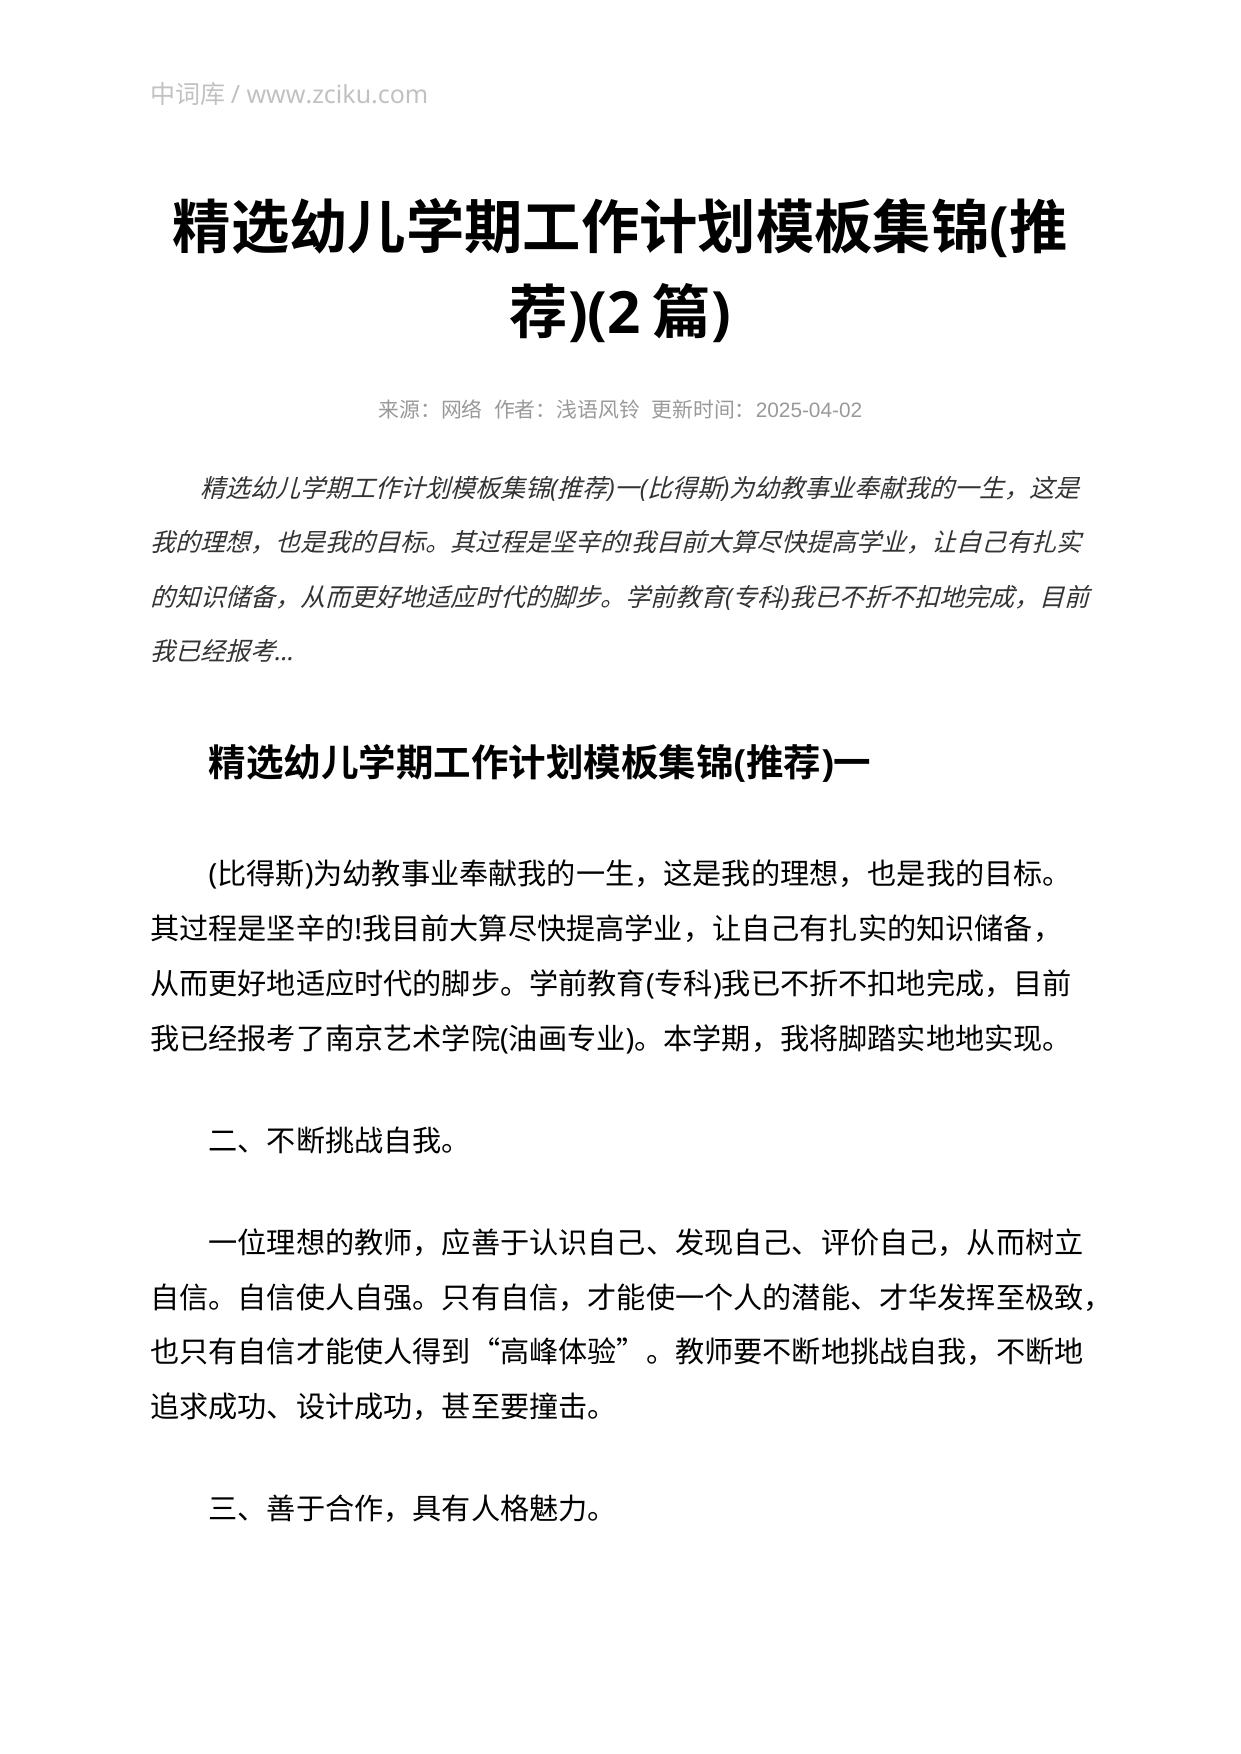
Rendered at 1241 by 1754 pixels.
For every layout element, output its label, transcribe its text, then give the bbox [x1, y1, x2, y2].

text 一位理想的教师，应善于认识自己、发现自己、评价自己，从而树立自信。自信使人自强。只有自信，才能使一个人的潜能、才华发挥至极致，也只有自信才能使人得到“高峰体验”。教师要不断地挑战自我，不断地追求成功、设计成功，甚至要撞击。 [150, 1219, 1090, 1426]
text 三、善于合作，具有人格魅力。 [150, 1486, 1090, 1528]
text 二、不断挑战自我。 [150, 1117, 1090, 1160]
text 精选幼儿学期工作计划模板集锦(推荐)一 [150, 733, 1090, 787]
text (比得斯)为幼教事业奉献我的一生，这是我的理想，也是我的目标。其过程是坚辛的!我目前大算尽快提高学业，让自己有扎实的知识储备，从而更好地适应时代的脚步。学前教育(专科)我已不折不扣地完成，目前我已经报考了南京艺术学院(油画专业)。本学期，我将脚踏实地地实现。 [150, 851, 1090, 1058]
subtitle 精选幼儿学期工作计划模板集锦(推荐)(2篇) [150, 181, 1090, 351]
text 精选幼儿学期工作计划模板集锦(推荐)一(比得斯)为幼教事业奉献我的一生，这是我的理想，也是我的目标。其过程是坚辛的!我目前大算尽快提高学业，让自己有扎实的知识储备，从而更好地适应时代的脚步。学前教育(专科)我已不折不扣地完成，目前我已经报考... [150, 468, 1090, 668]
text 来源：网络 作者：浅语风铃 更新时间：2025-04-02 [150, 398, 1090, 422]
